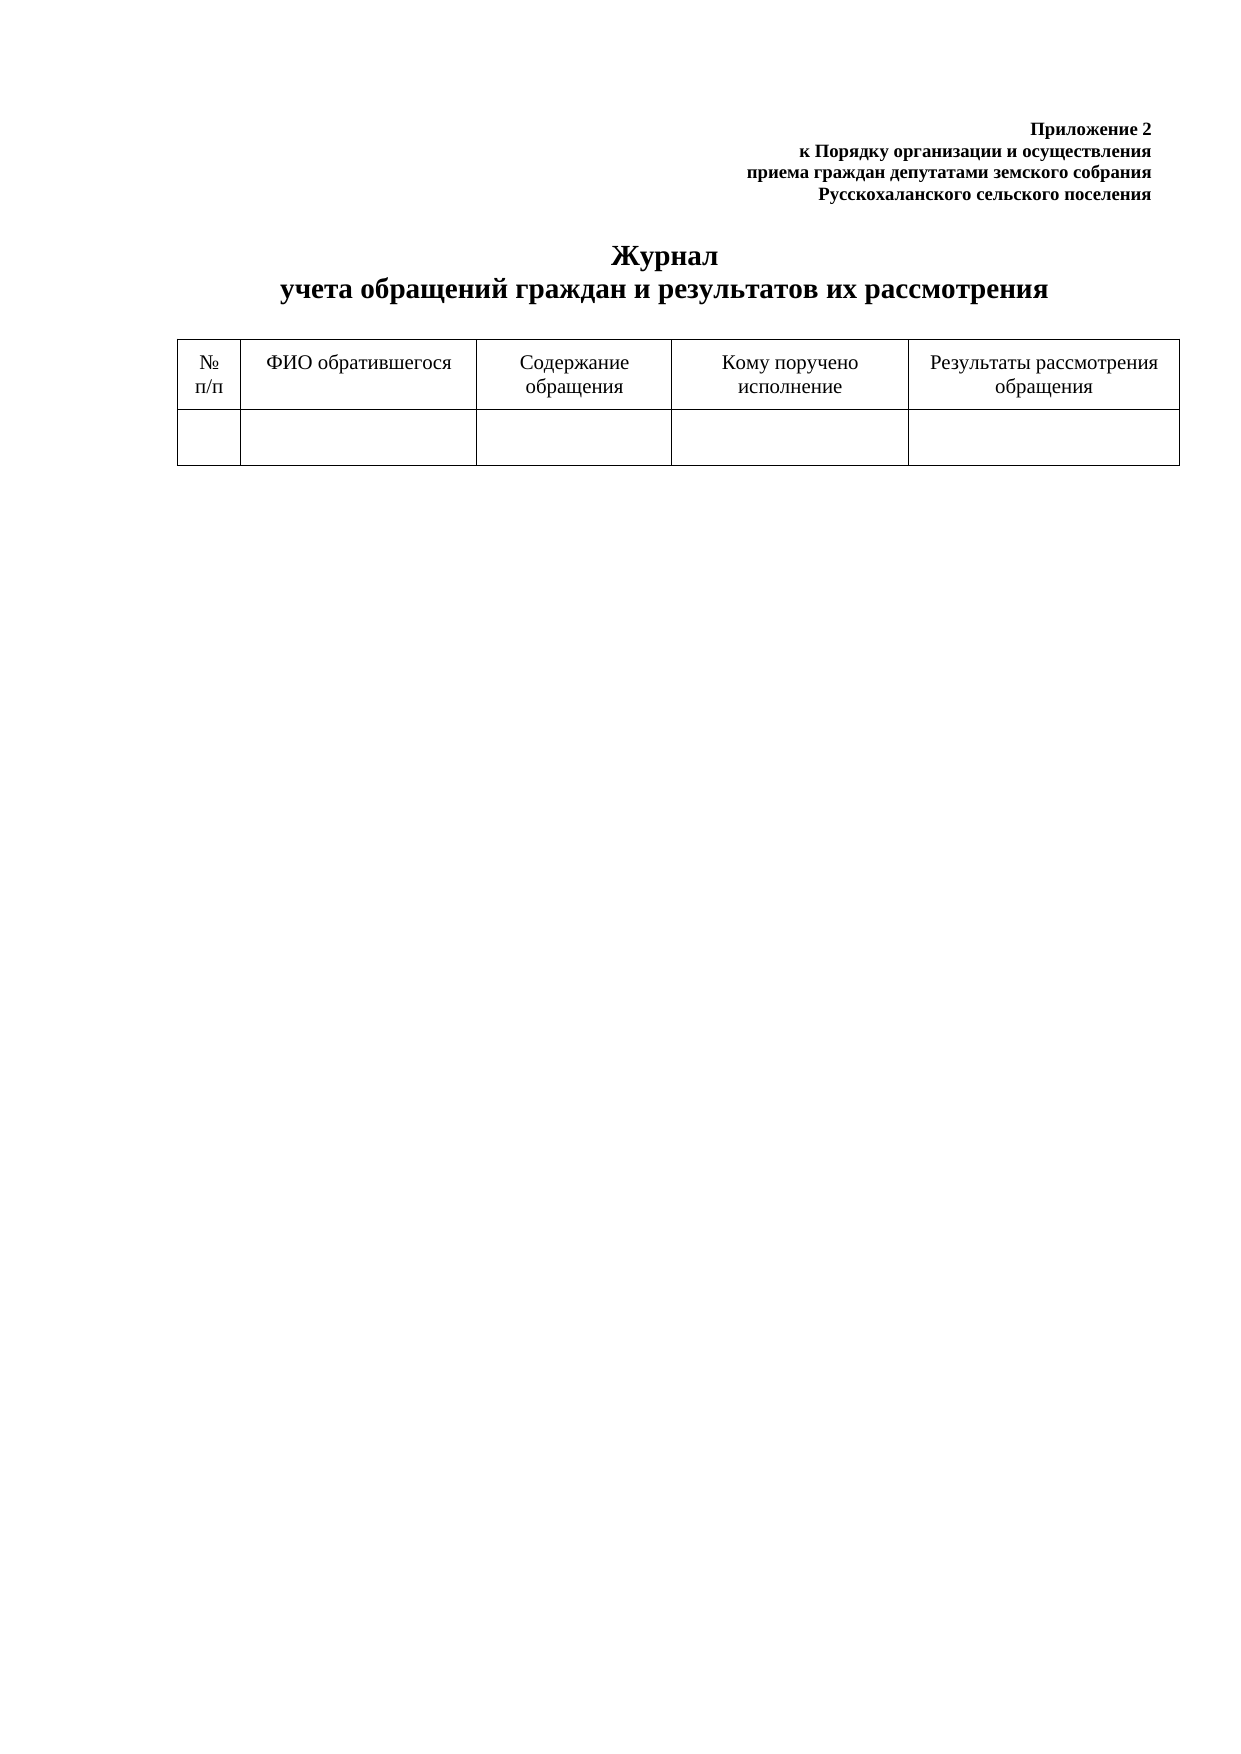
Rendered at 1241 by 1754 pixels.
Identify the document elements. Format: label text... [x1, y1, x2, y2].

table_cell [477, 410, 671, 465]
table_header Содержание обращения [477, 340, 671, 409]
table_cell [672, 410, 908, 465]
text Приложение 2 [177, 118, 1152, 140]
table_header ФИО обратившегося [241, 340, 476, 409]
text Журнал [177, 238, 1152, 271]
table_cell [909, 410, 1179, 465]
text приема граждан депутатами земского собрания [177, 161, 1152, 183]
text учета обращений граждан и результатов их рассмотрения [177, 271, 1152, 305]
text Русскохаланского сельского поселения [177, 183, 1152, 204]
text к Порядку организации и осуществления [177, 140, 1152, 161]
table_header Кому поручено исполнение [672, 340, 908, 409]
table_header № п/п [178, 340, 240, 409]
table_cell [178, 410, 240, 465]
table_cell [241, 410, 476, 465]
table_header Результаты рассмотрения обращения [909, 340, 1179, 409]
